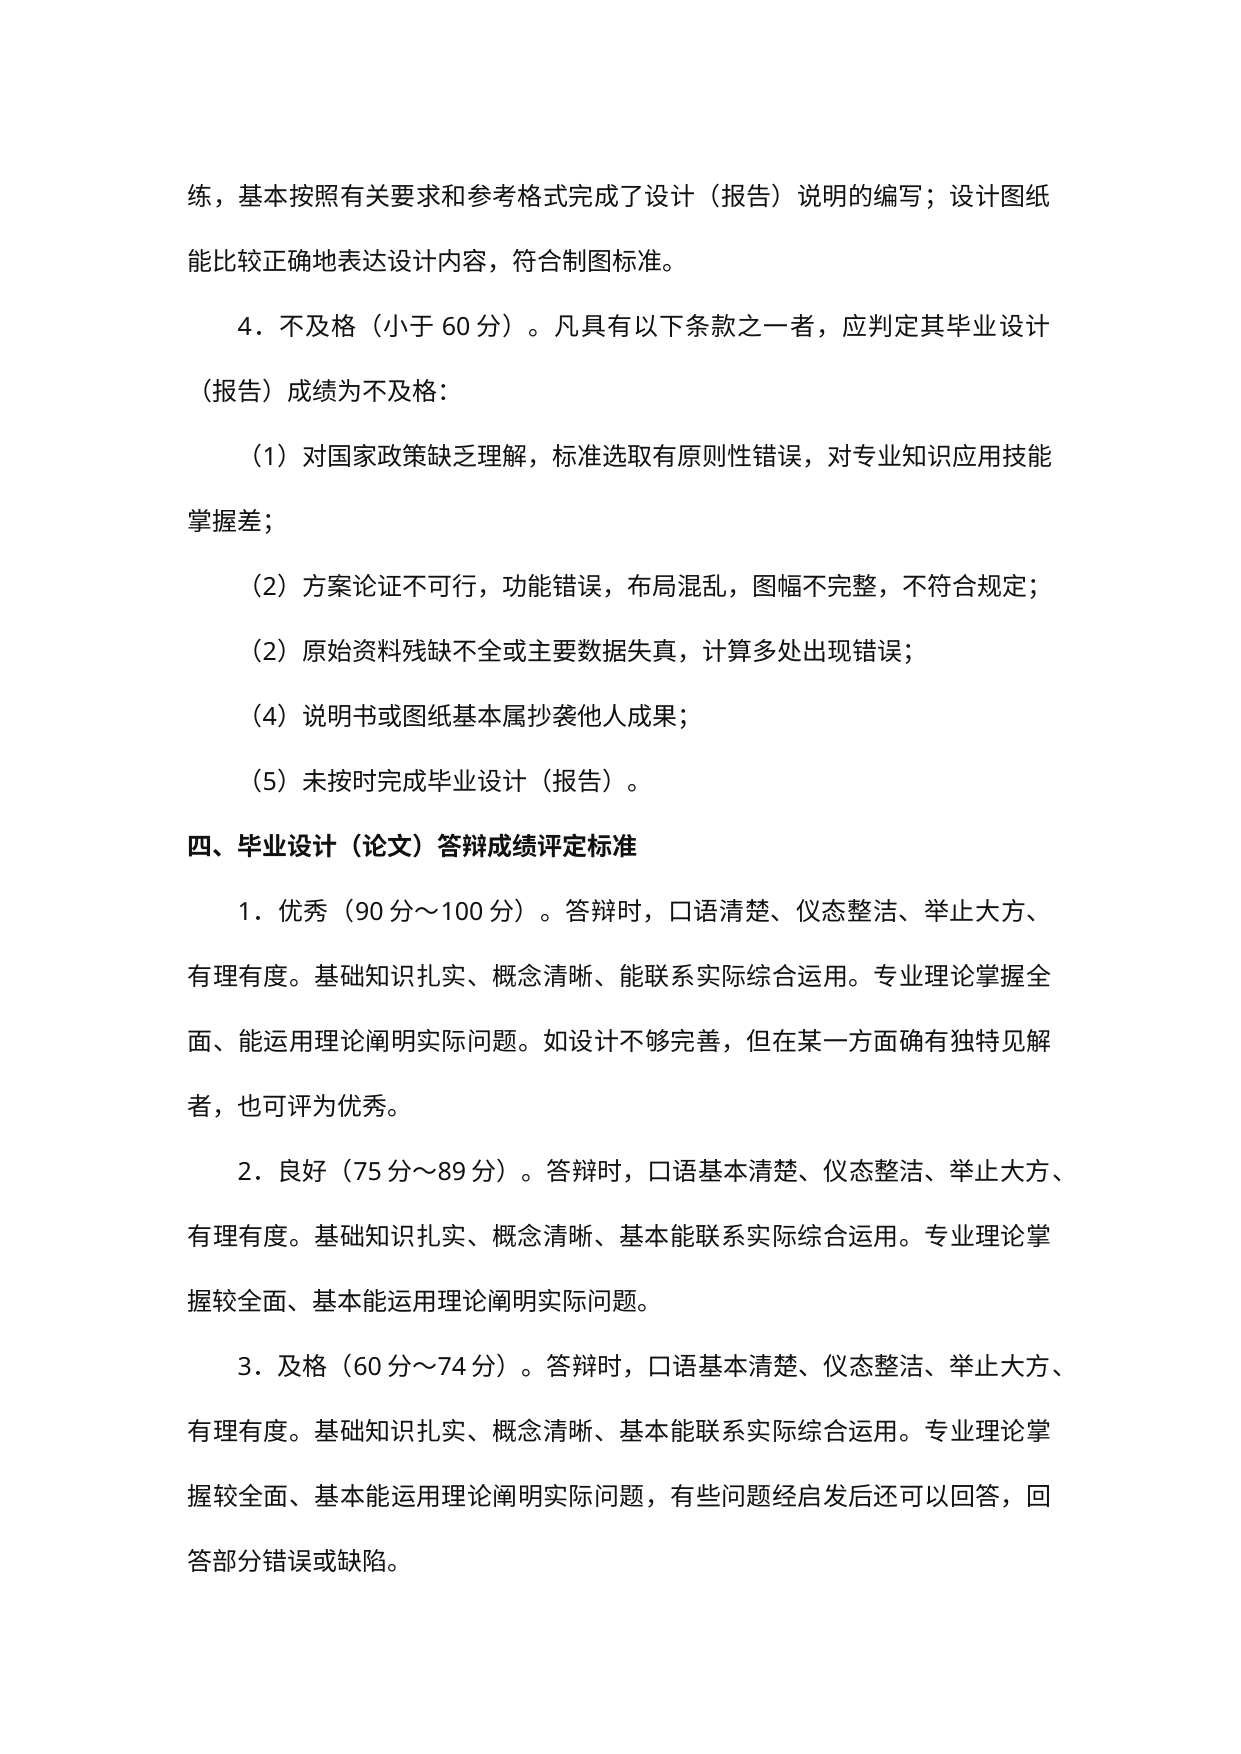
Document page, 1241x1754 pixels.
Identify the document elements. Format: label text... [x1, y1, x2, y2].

text 四、毕业设计（论文）答辩成绩评定标准 [187, 812, 1053, 877]
text （2）方案论证不可行，功能错误，布局混乱，图幅不完整，不符合规定； [187, 552, 1053, 617]
text （1）对国家政策缺乏理解，标准选取有原则性错误，对专业知识应用技能掌握差； [187, 422, 1053, 552]
text 2．良好（75分～89分）。答辩时，口语基本清楚、仪态整洁、举止大方、有理有度。基础知识扎实、概念清晰、基本能联系实际综合运用。专业理论掌握较全面、基本能运用理论阐明实际问题。 [187, 1137, 1053, 1332]
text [187, 162, 1053, 292]
text 1．优秀（90分～100分）。答辩时，口语清楚、仪态整洁、举止大方、有理有度。基础知识扎实、概念清晰、能联系实际综合运用。专业理论掌握全面、能运用理论阐明实际问题。如设计不够完善，但在某一方面确有独特见解者，也可评为优秀。 [187, 877, 1053, 1137]
text （5）未按时完成毕业设计（报告）。 [187, 747, 1053, 812]
text （2）原始资料残缺不全或主要数据失真，计算多处出现错误； [187, 617, 1053, 682]
text 4．不及格（小于60分）。凡具有以下条款之一者，应判定其毕业设计（报告）成绩为不及格： [187, 292, 1053, 422]
text （4）说明书或图纸基本属抄袭他人成果； [187, 682, 1053, 747]
text 3．及格（60分～74分）。答辩时，口语基本清楚、仪态整洁、举止大方、有理有度。基础知识扎实、概念清晰、基本能联系实际综合运用。专业理论掌握较全面、基本能运用理论阐明实际问题，有些问题经启发后还可以回答，回答部分错误或缺陷。 [187, 1332, 1053, 1592]
